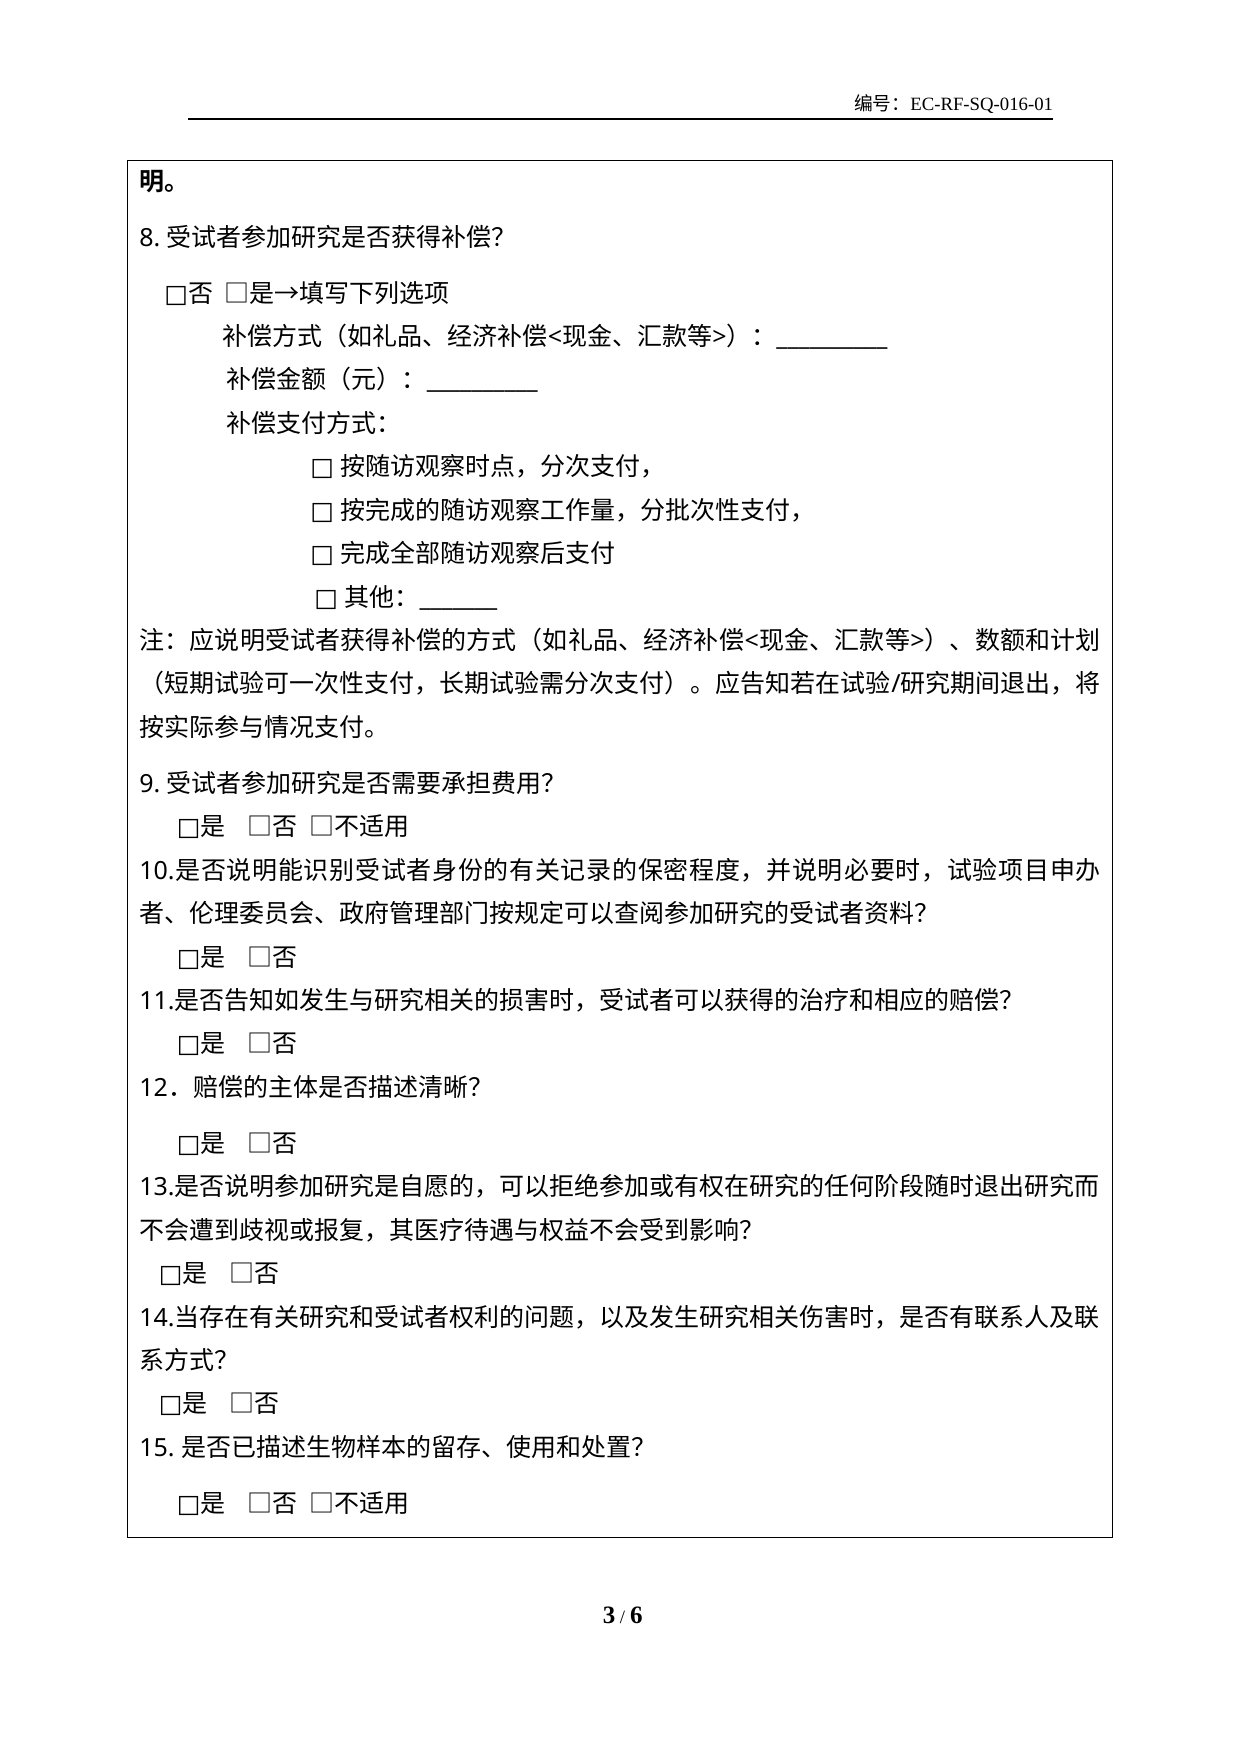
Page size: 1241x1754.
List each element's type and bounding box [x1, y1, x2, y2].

table_header [128, 161, 1112, 1537]
